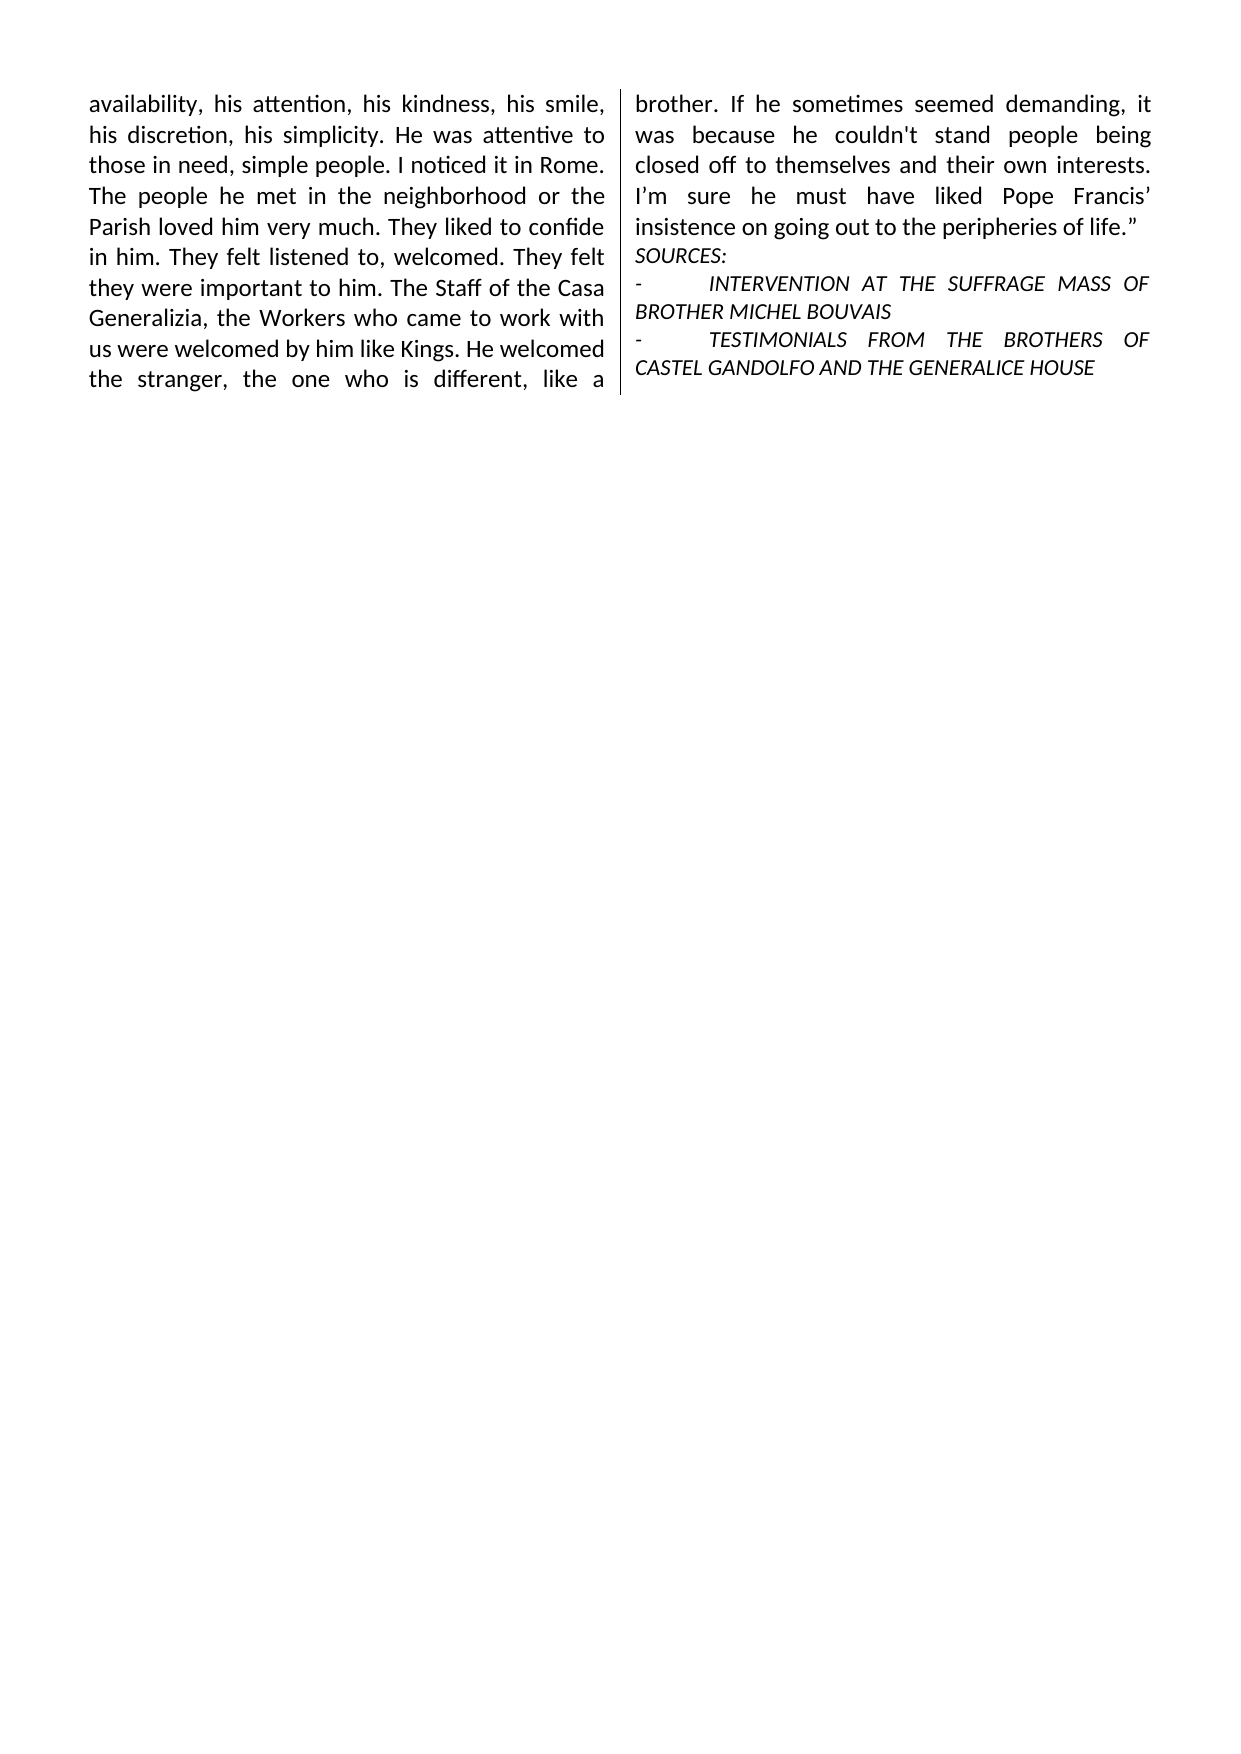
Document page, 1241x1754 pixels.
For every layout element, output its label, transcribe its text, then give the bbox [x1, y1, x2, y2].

list TESTIMONIALS FROM THE BROTHERS OF CASTEL GANDOLFO AND THE GENERALICE HOUSE [635, 325, 1152, 381]
list SOURCES: [635, 241, 1152, 269]
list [635, 89, 1152, 241]
list INTERVENTION AT THE SUFFRAGE MASS OF BROTHER MICHEL BOUVAIS [635, 269, 1152, 325]
